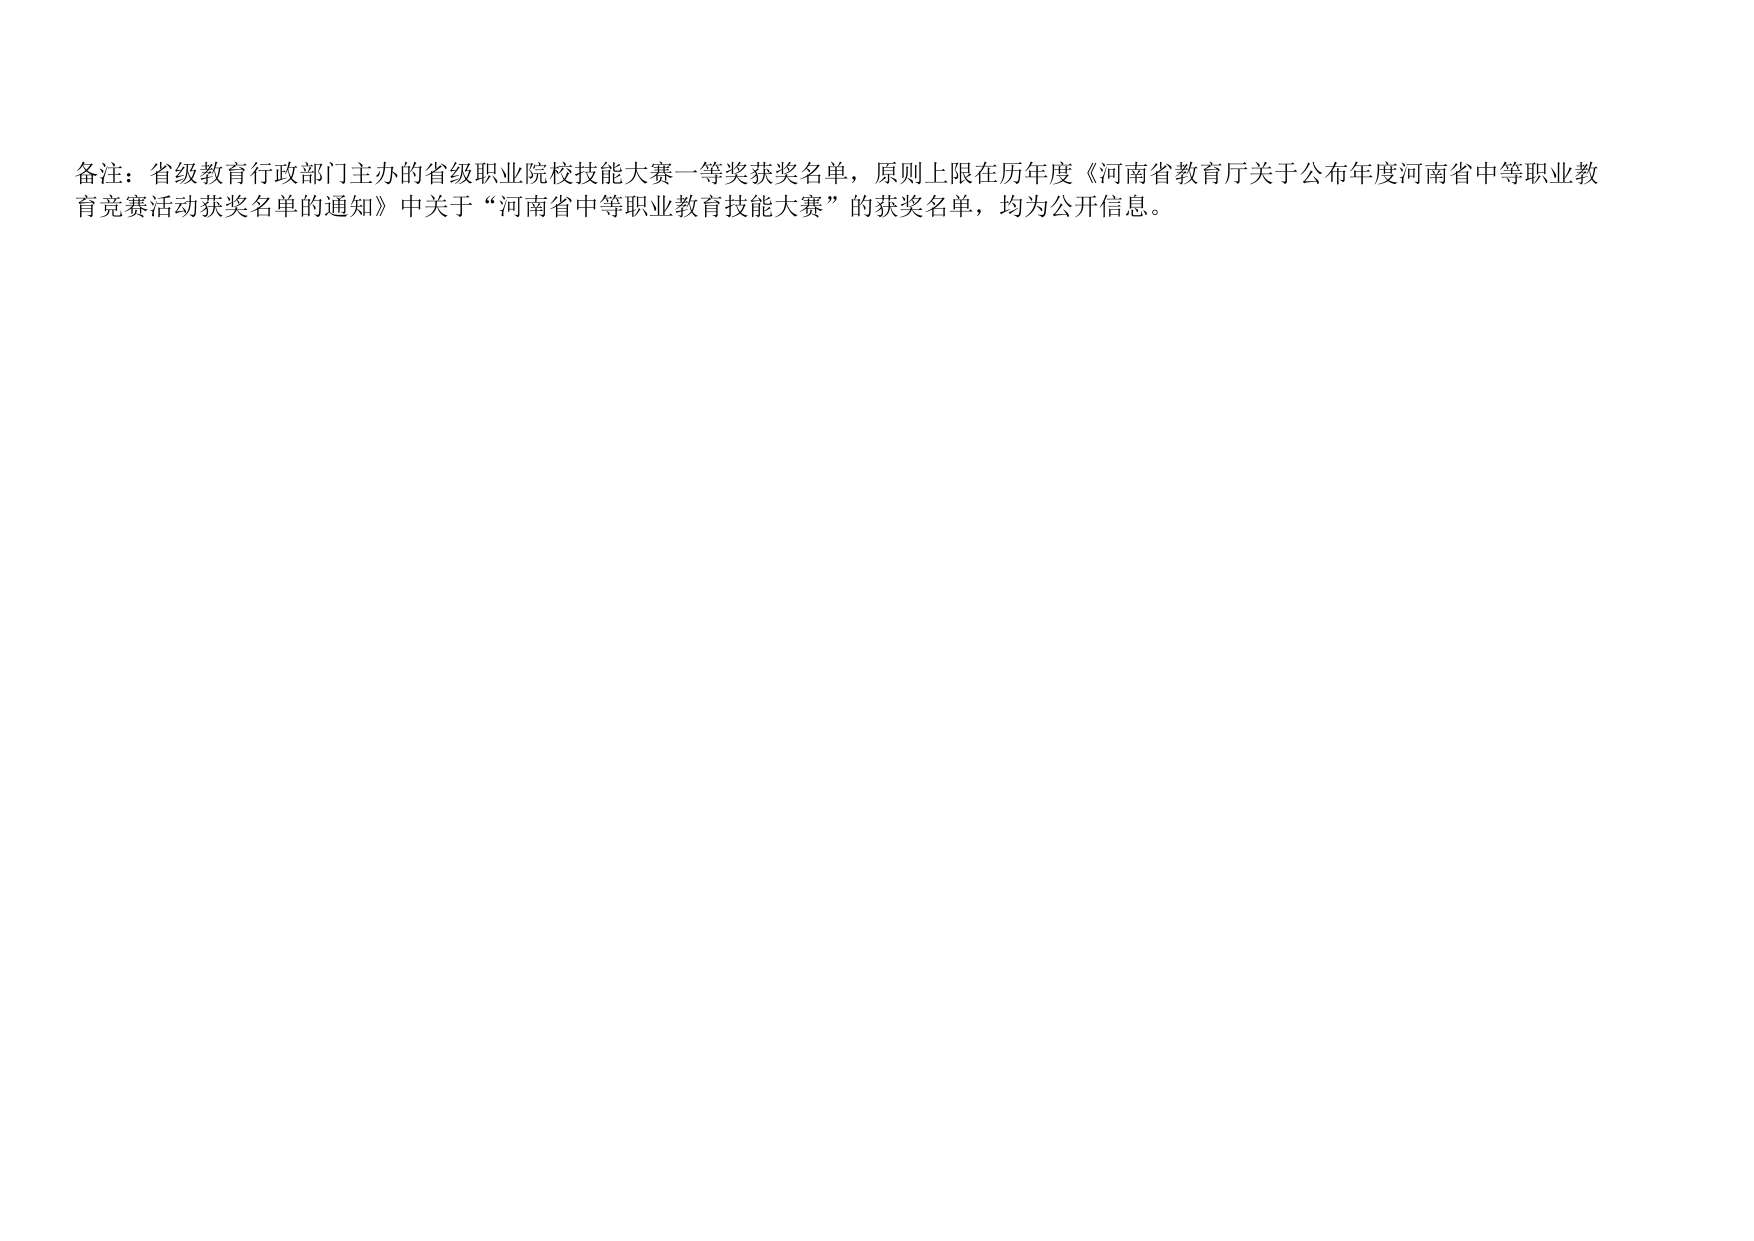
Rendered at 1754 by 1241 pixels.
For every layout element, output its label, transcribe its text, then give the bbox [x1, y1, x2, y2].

table_cell 备注：省级教育行政部门主办的省级职业院校技能大赛一等奖获奖名单，原则上限在历年度《河南省教育厅关于公布年度河南省中等职业教育竞赛活动获奖名单的通知》中关于“河南省中等职业教育技能大赛”的获奖名单，均为公开信息。 [74, 156, 1615, 241]
